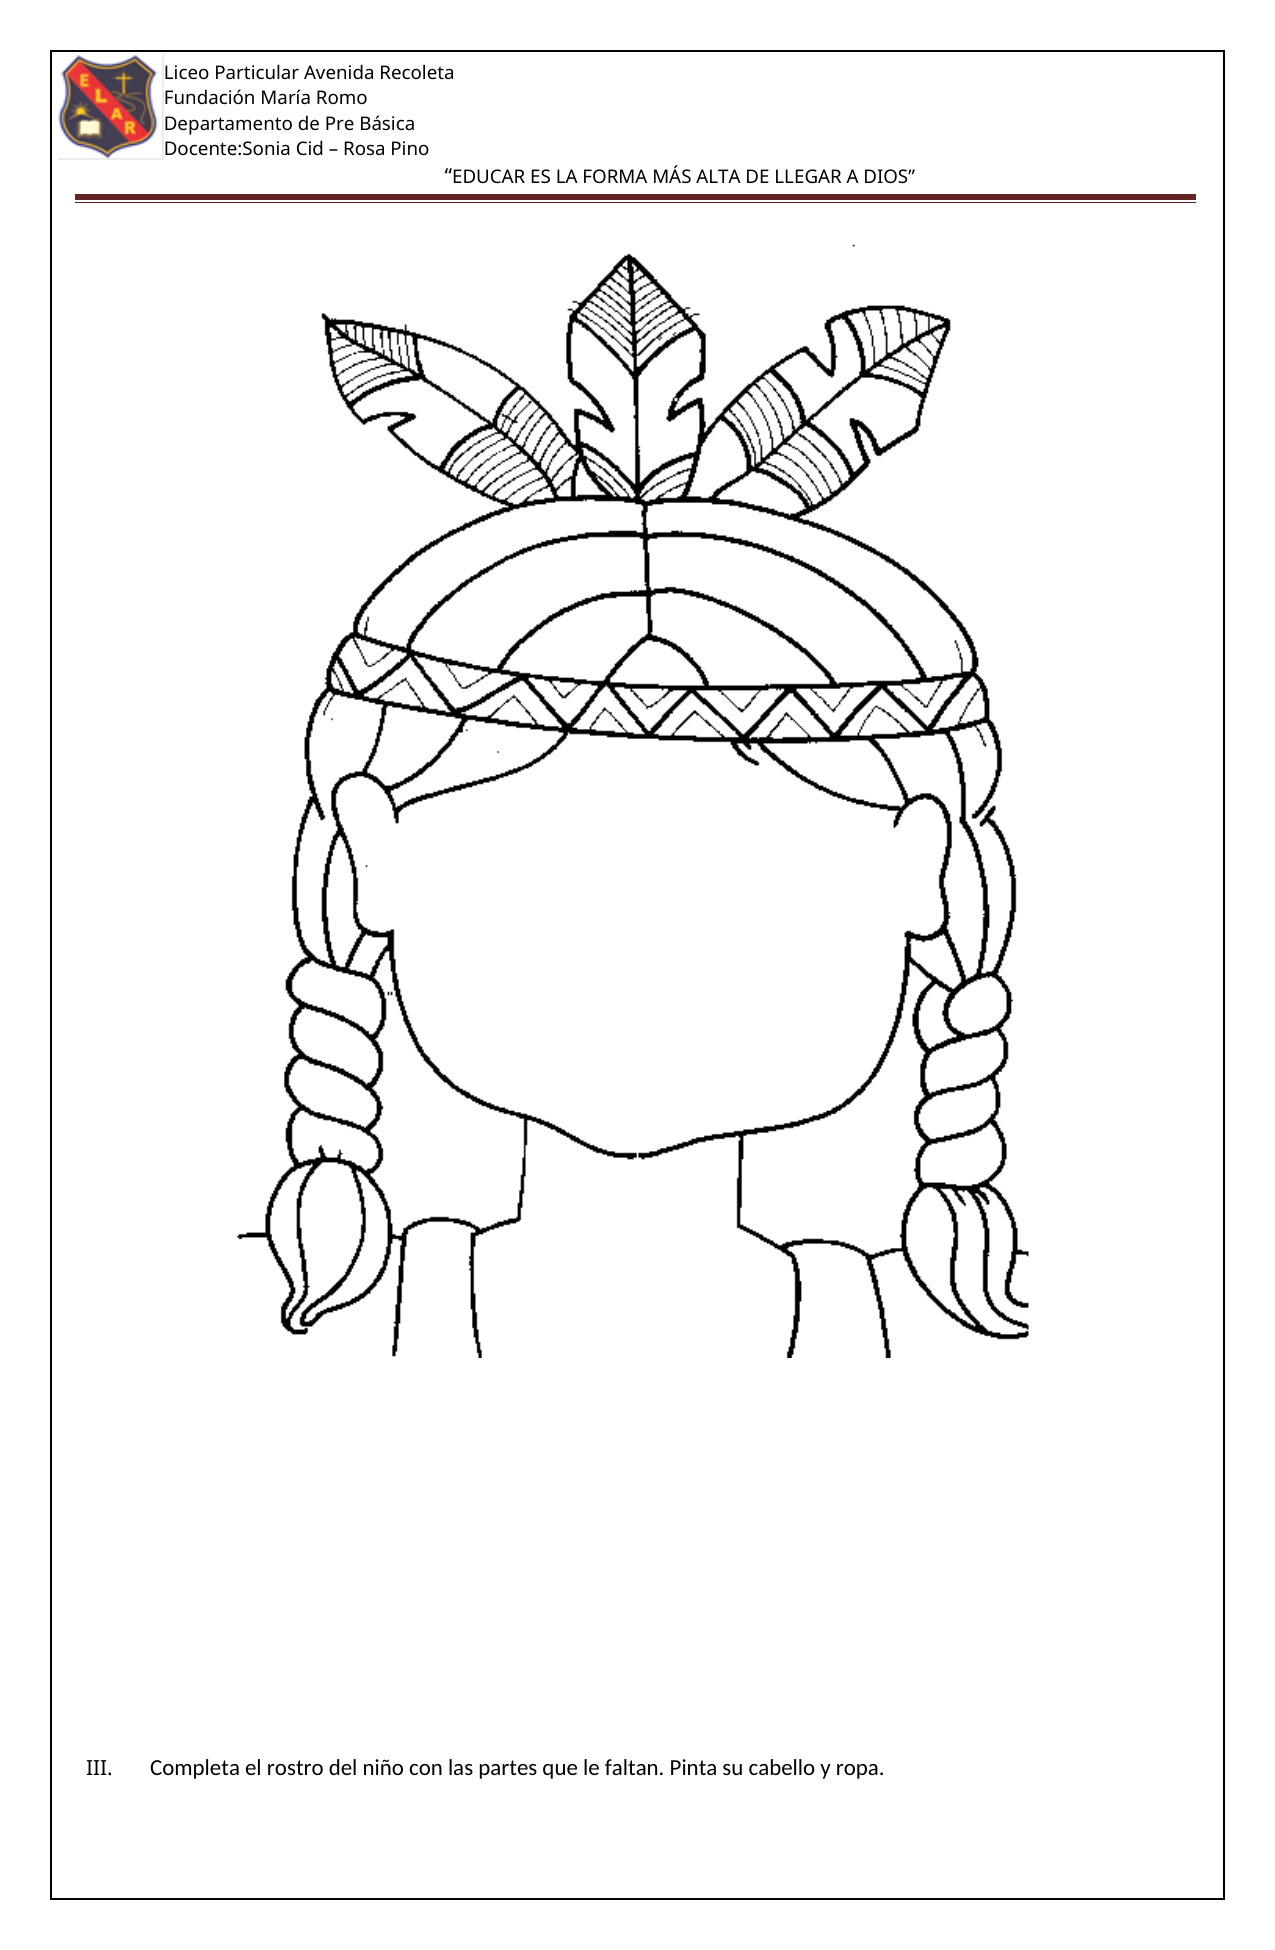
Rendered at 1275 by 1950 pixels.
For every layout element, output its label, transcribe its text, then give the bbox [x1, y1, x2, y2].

picture [57, 54, 164, 161]
list Completa el rostro del niño con las partes que le faltan. Pinta su cabello y ropa. [112, 1753, 1196, 1782]
picture [236, 231, 1035, 1358]
